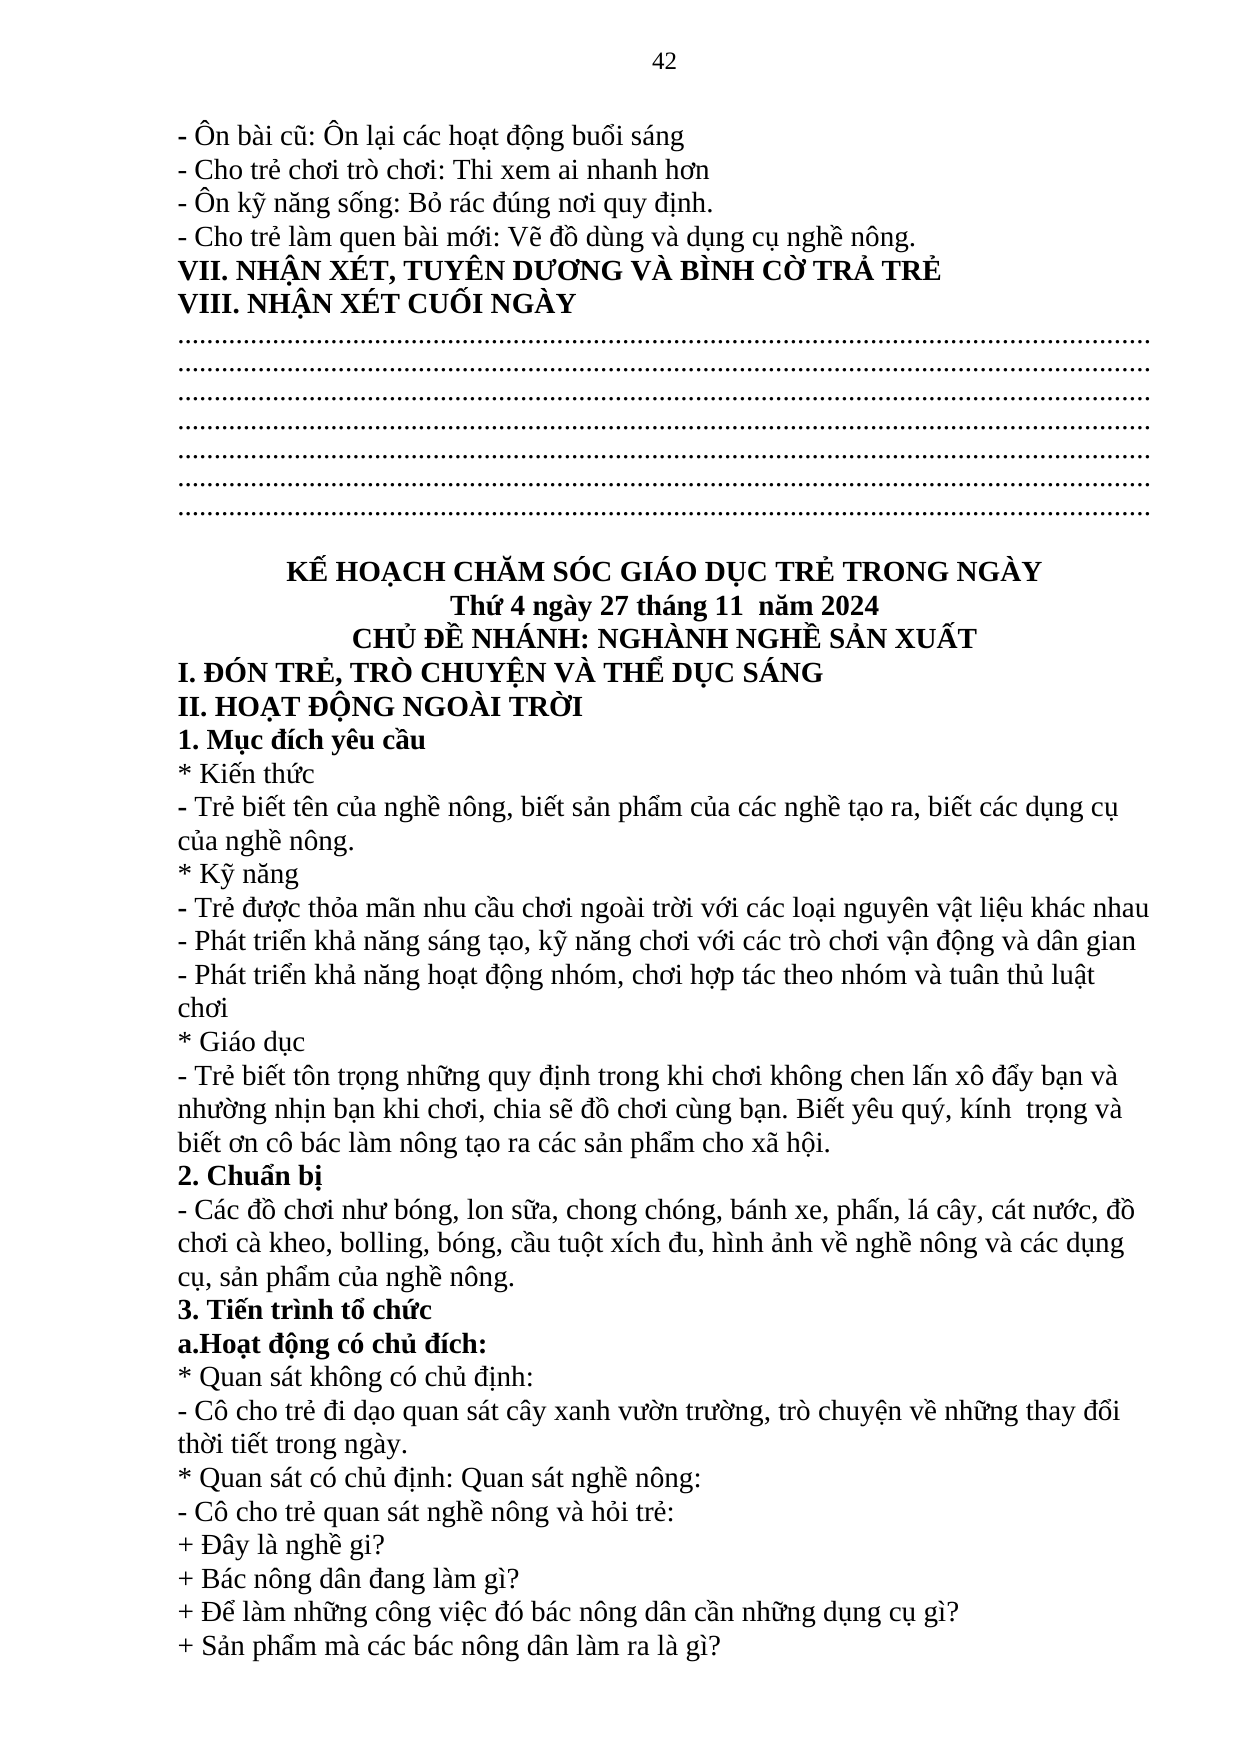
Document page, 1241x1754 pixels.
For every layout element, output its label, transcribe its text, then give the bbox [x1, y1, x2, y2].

text + Để làm những công việc đó bác nông dân cần những dụng cụ gì? [177, 1594, 1152, 1628]
text - Ôn kỹ năng sống: Bỏ rác đúng nơi quy định. [177, 186, 1152, 219]
text a.Hoạt động có chủ đích: [177, 1326, 1152, 1359]
text VIII. NHẬN XÉT CUỐI NGÀY [177, 286, 1152, 320]
text * Quan sát không có chủ định: [177, 1359, 1152, 1393]
text - Cô cho trẻ quan sát nghề nông và hỏi trẻ: [177, 1494, 1152, 1527]
text Thứ 4 ngày 27 tháng 11 năm 2024 [177, 588, 1152, 622]
text - Trẻ được thỏa mãn nhu cầu chơi ngoài trời với các loại nguyên vật liệu khác nhau [177, 890, 1152, 923]
text CHỦ ĐỀ NHÁNH: NGHÀNH NGHỀ SẢN XUẤT [177, 622, 1152, 655]
text + Bác nông dân đang làm gì? [177, 1561, 1152, 1594]
text + Sản phẩm mà các bác nông dân làm ra là gì? [177, 1628, 1152, 1661]
text - Cô cho trẻ đi dạo quan sát cây xanh vườn trường, trò chuyện về những thay đổi thời tiết trong ngày. [177, 1393, 1152, 1460]
text - Các đồ chơi như bóng, lon sữa, chong chóng, bánh xe, phấn, lá cây, cát nước, đồ chơi cà kheo, bolling, bóng, cầu tuột xích đu, hình ảnh về nghề nông và các dụng cụ, sản phẩm của nghề nông. [177, 1192, 1152, 1292]
text + Đây là nghề gi? [177, 1527, 1152, 1561]
text * Giáo dục [177, 1024, 1152, 1058]
text - Phát triển khả năng sáng tạo, kỹ năng chơi với các trò chơi vận động và dân gian [177, 923, 1152, 957]
text 1. Mục đích yêu cầu [177, 722, 1152, 756]
text II. HOẠT ĐỘNG NGOÀI TRỜI [177, 689, 1152, 722]
text * Quan sát có chủ định: Quan sát nghề nông: [177, 1460, 1152, 1494]
text I. ĐÓN TRẺ, TRÒ CHUYỆN VÀ THỂ DỤC SÁNG [177, 655, 1152, 689]
text - Trẻ biết tôn trọng những quy định trong khi chơi không chen lấn xô đẩy bạn và nhường nhịn bạn khi chơi, chia sẽ đồ chơi cùng bạn. Biết yêu quý, kính trọng và biết ơn cô bác làm nông tạo ra các sản phẩm cho xã hội. [177, 1058, 1152, 1158]
text KẾ HOẠCH CHĂM SÓC GIÁO DỤC TRẺ TRONG NGÀY [177, 554, 1152, 588]
text VII. NHẬN XÉT, TUYÊN DƯƠNG VÀ BÌNH CỜ TRẢ TRẺ [177, 253, 1152, 286]
text 2. Chuẩn bị [177, 1158, 1152, 1192]
text * Kỹ năng [177, 856, 1152, 890]
text - Cho trẻ chơi trò chơi: Thi xem ai nhanh hơn [177, 152, 1152, 186]
text - Ôn bài cũ: Ôn lại các hoạt động buổi sáng [177, 118, 1152, 152]
text - Trẻ biết tên của nghề nông, biết sản phẩm của các nghề tạo ra, biết các dụng cụ của nghề nông. [177, 789, 1152, 856]
text * Kiến thức [177, 756, 1152, 789]
text - Phát triển khả năng hoạt động nhóm, chơi hợp tác theo nhóm và tuân thủ luật chơi [177, 957, 1152, 1024]
text - Cho trẻ làm quen bài mới: Vẽ đồ dùng và dụng cụ nghề nông. [177, 219, 1152, 253]
text 3. Tiến trình tổ chức [177, 1292, 1152, 1326]
